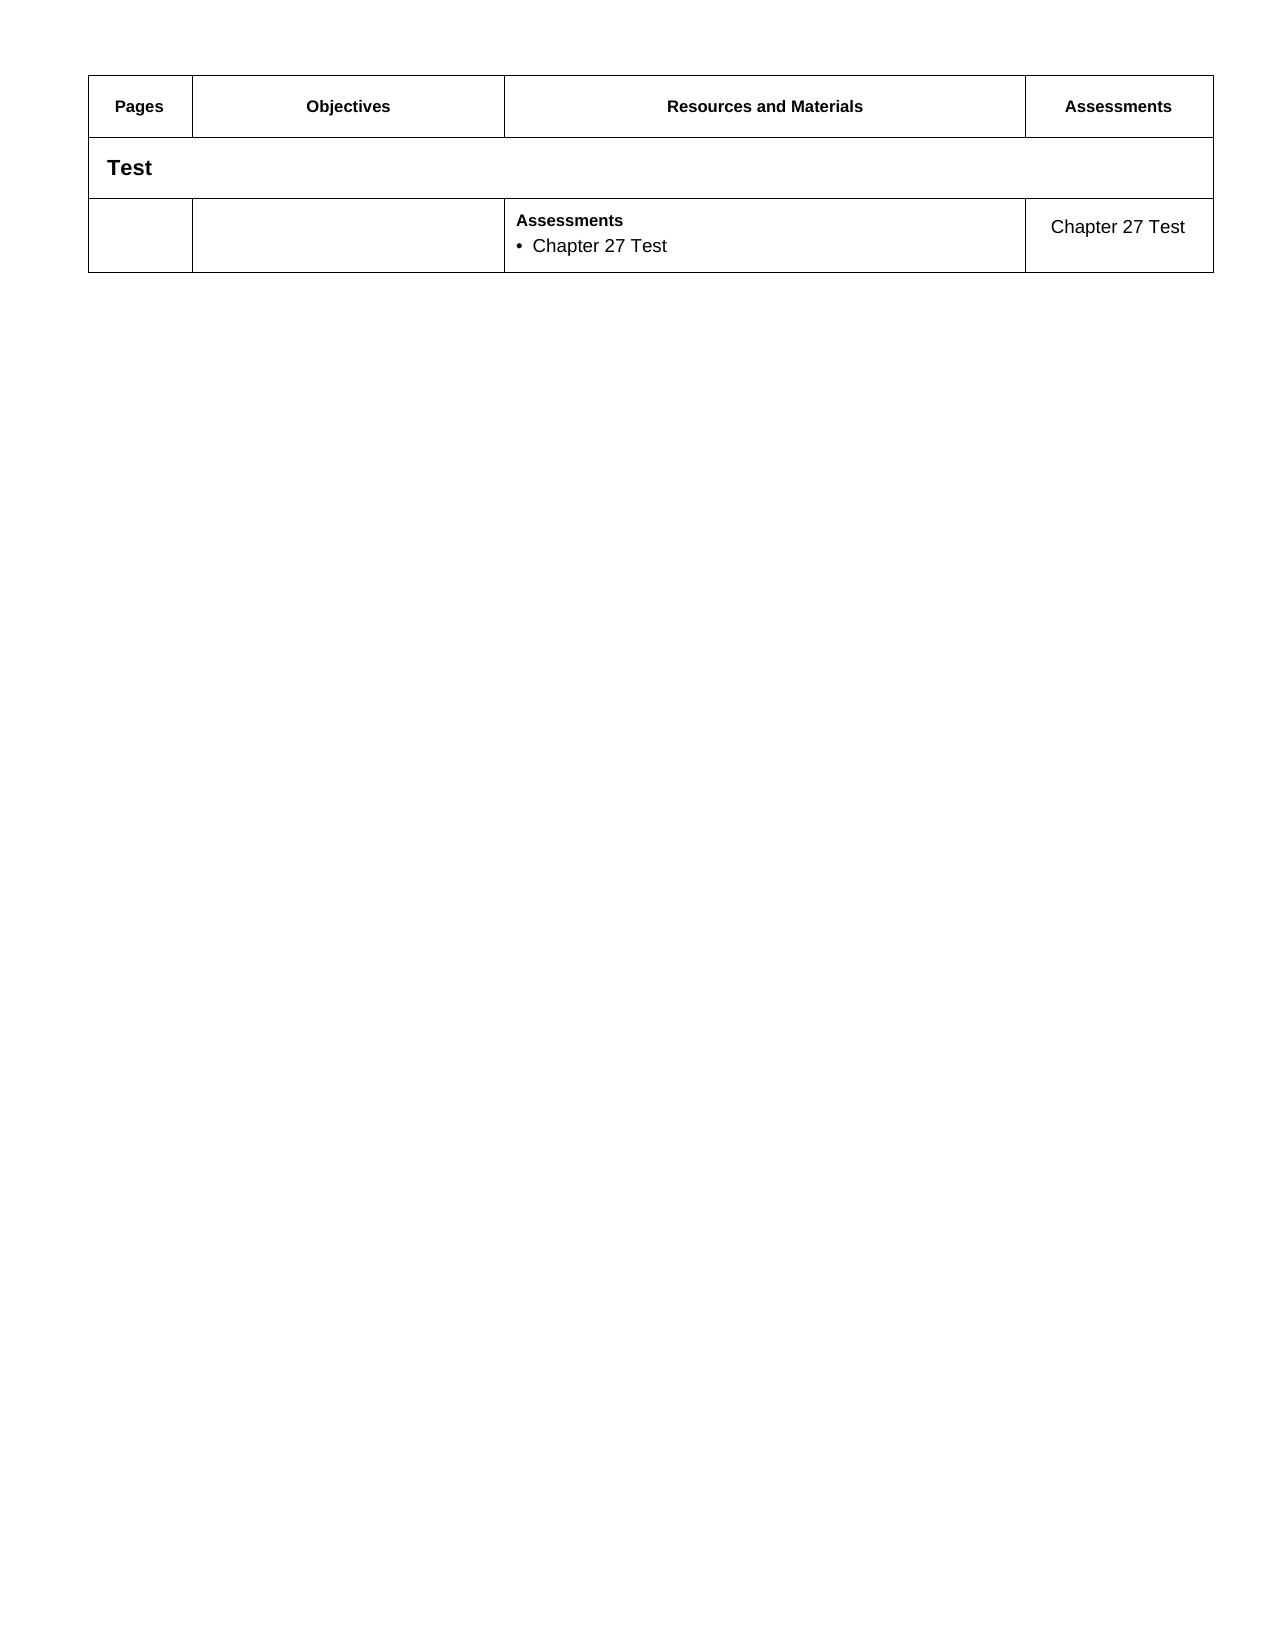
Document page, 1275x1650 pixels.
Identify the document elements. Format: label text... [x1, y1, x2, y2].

table_cell [193, 199, 504, 272]
table_header Assessments [1026, 76, 1213, 137]
table_cell Test [89, 138, 1213, 198]
table_cell Chapter 27 Test [1026, 199, 1213, 272]
table_header Objectives [193, 76, 504, 137]
table_cell Assessments Chapter 27 Test [505, 199, 1025, 272]
table_header Pages [89, 76, 192, 137]
table_cell [89, 199, 192, 272]
table_header Resources and Materials [505, 76, 1025, 137]
